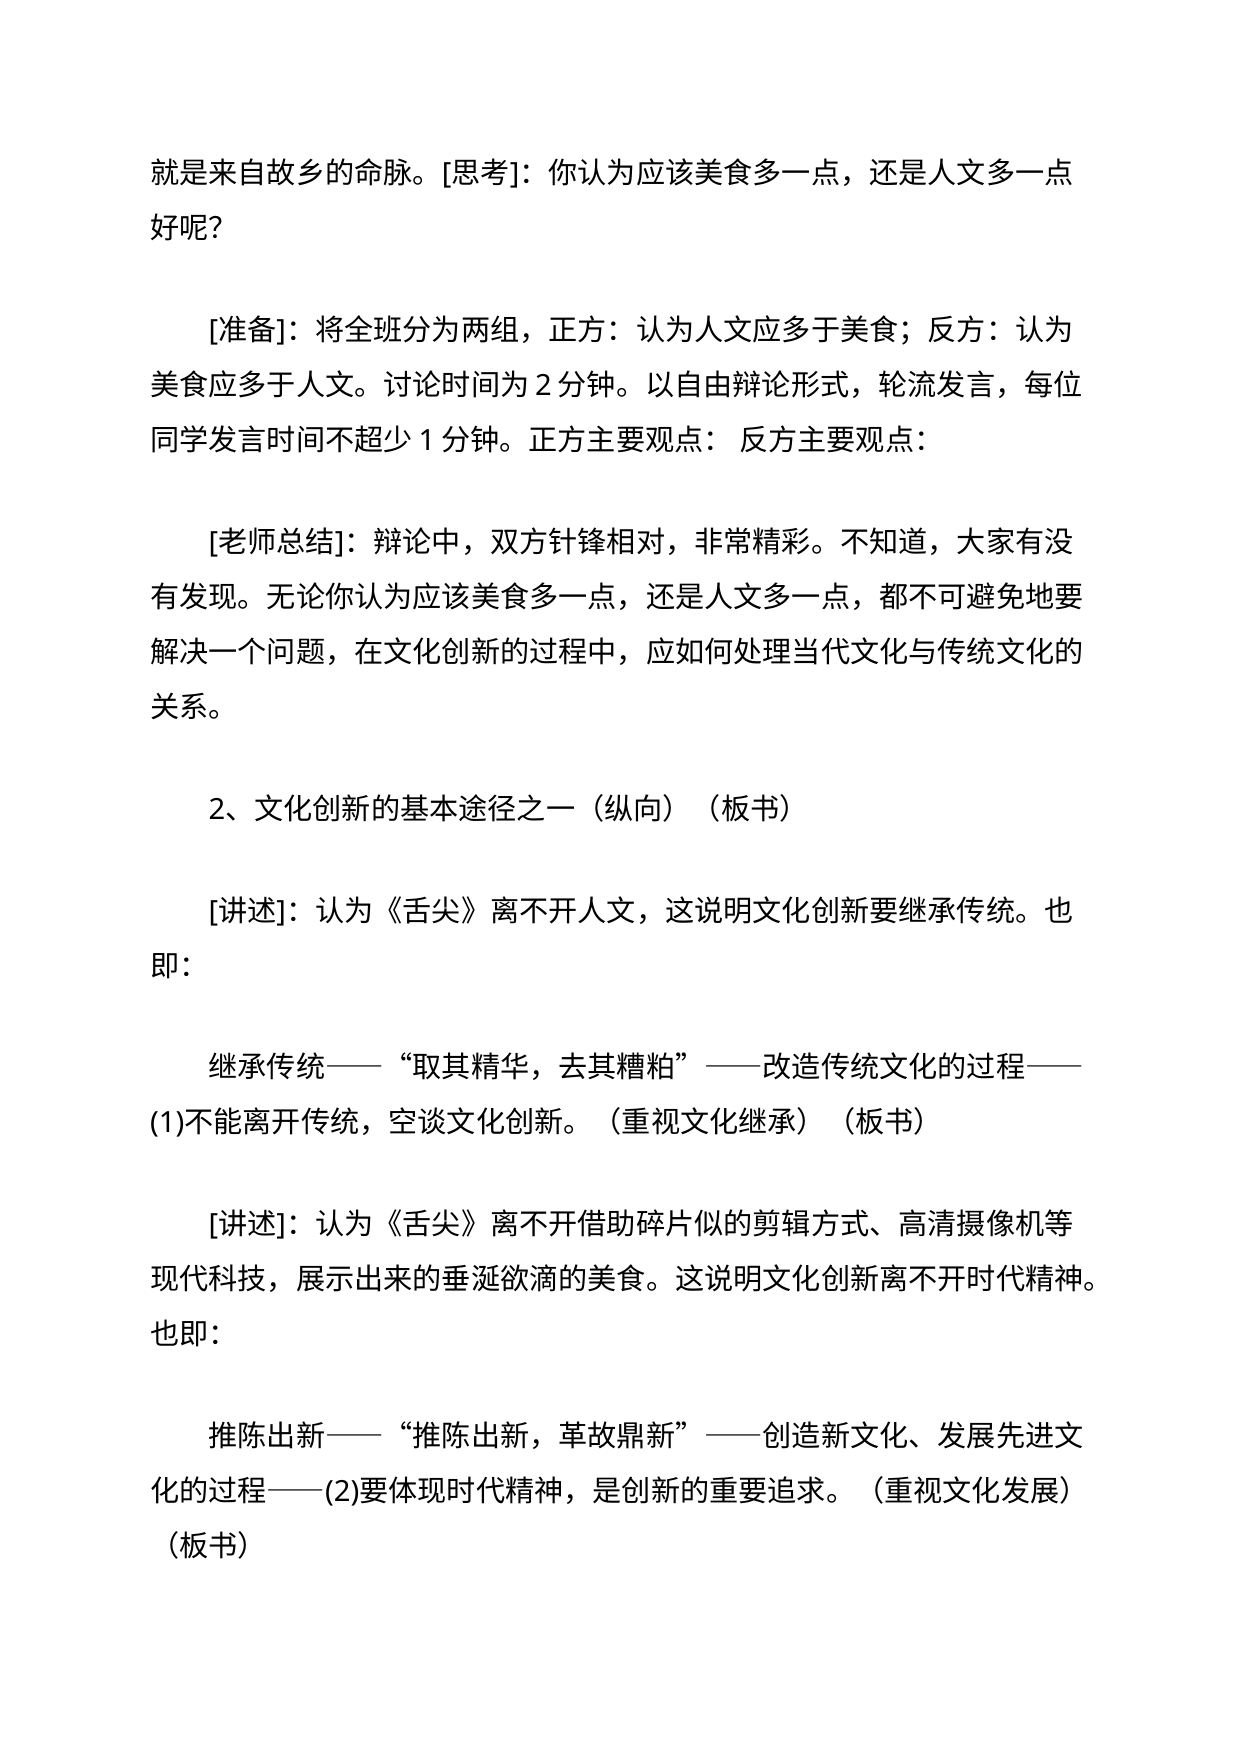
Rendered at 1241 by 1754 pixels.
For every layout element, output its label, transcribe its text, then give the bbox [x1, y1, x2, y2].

text [讲述]：认为《舌尖》离不开人文，这说明文化创新要继承传统。也即： [150, 887, 1090, 984]
text 继承传统——“取其精华，去其糟粕”——改造传统文化的过程——(1)不能离开传统，空谈文化创新。（重视文化继承）（板书） [150, 1044, 1090, 1141]
text [讲述]：认为《舌尖》离不开借助碎片似的剪辑方式、高清摄像机等现代科技，展示出来的垂涎欲滴的美食。这说明文化创新离不开时代精神。也即： [150, 1201, 1090, 1353]
text 2、文化创新的基本途径之一（纵向）（板书） [150, 785, 1090, 828]
text [老师总结]：辩论中，双方针锋相对，非常精彩。不知道，大家有没有发现。无论你认为应该美食多一点，还是人文多一点，都不可避免地要解决一个问题，在文化创新的过程中，应如何处理当代文化与传统文化的关系。 [150, 519, 1090, 726]
text [准备]：将全班分为两组，正方：认为人文应多于美食；反方：认为美食应多于人文。讨论时间为2分钟。以自由辩论形式，轮流发言，每位同学发言时间不超少1分钟。正方主要观点： 反方主要观点： [150, 307, 1090, 459]
text 推陈出新——“推陈出新，革故鼎新”——创造新文化、发展先进文化的过程——(2)要体现时代精神，是创新的重要追求。（重视文化发展）（板书） [150, 1413, 1090, 1565]
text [150, 150, 1090, 247]
